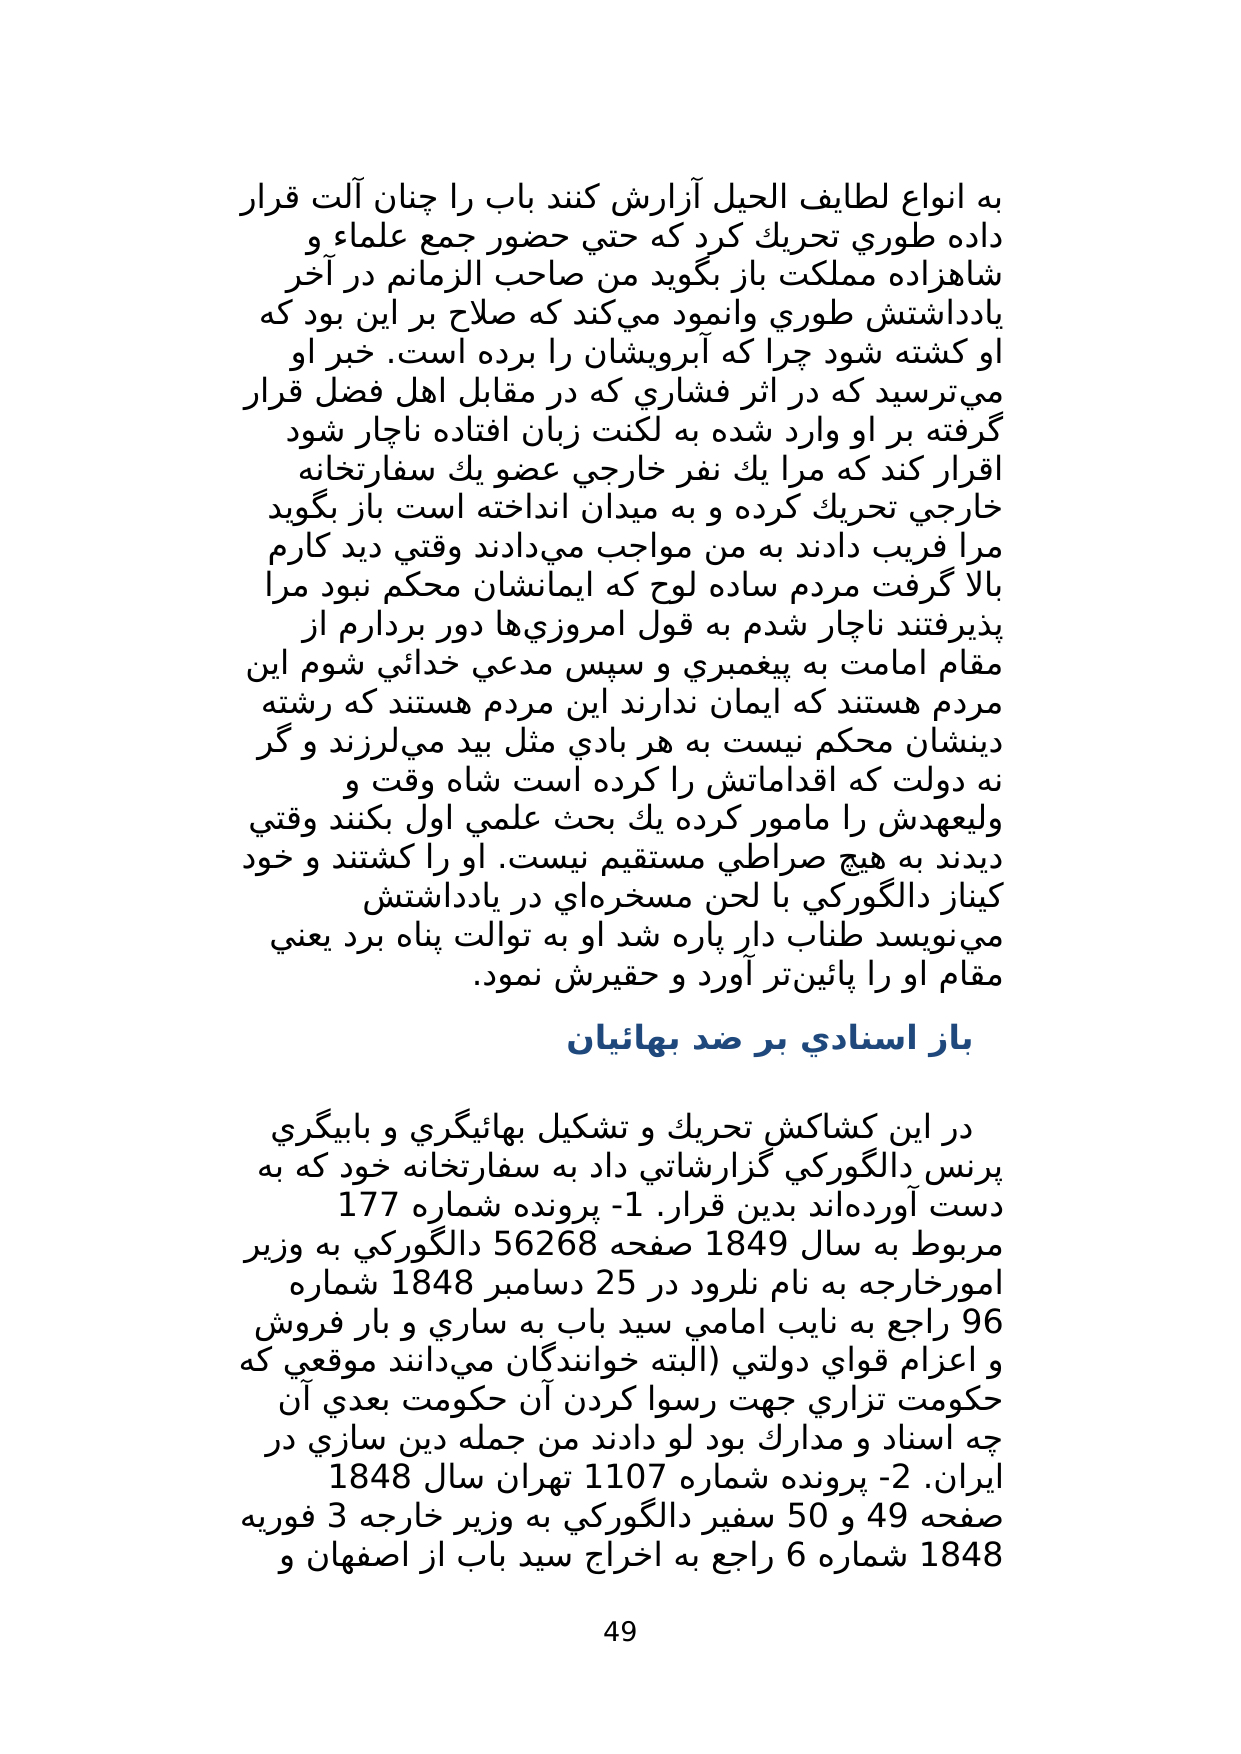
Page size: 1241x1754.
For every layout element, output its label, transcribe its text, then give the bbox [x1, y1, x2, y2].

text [236, 177, 1004, 993]
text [236, 1108, 1004, 1574]
subtitle باز اسنادي بر ضد بهائيان [236, 1018, 1004, 1057]
